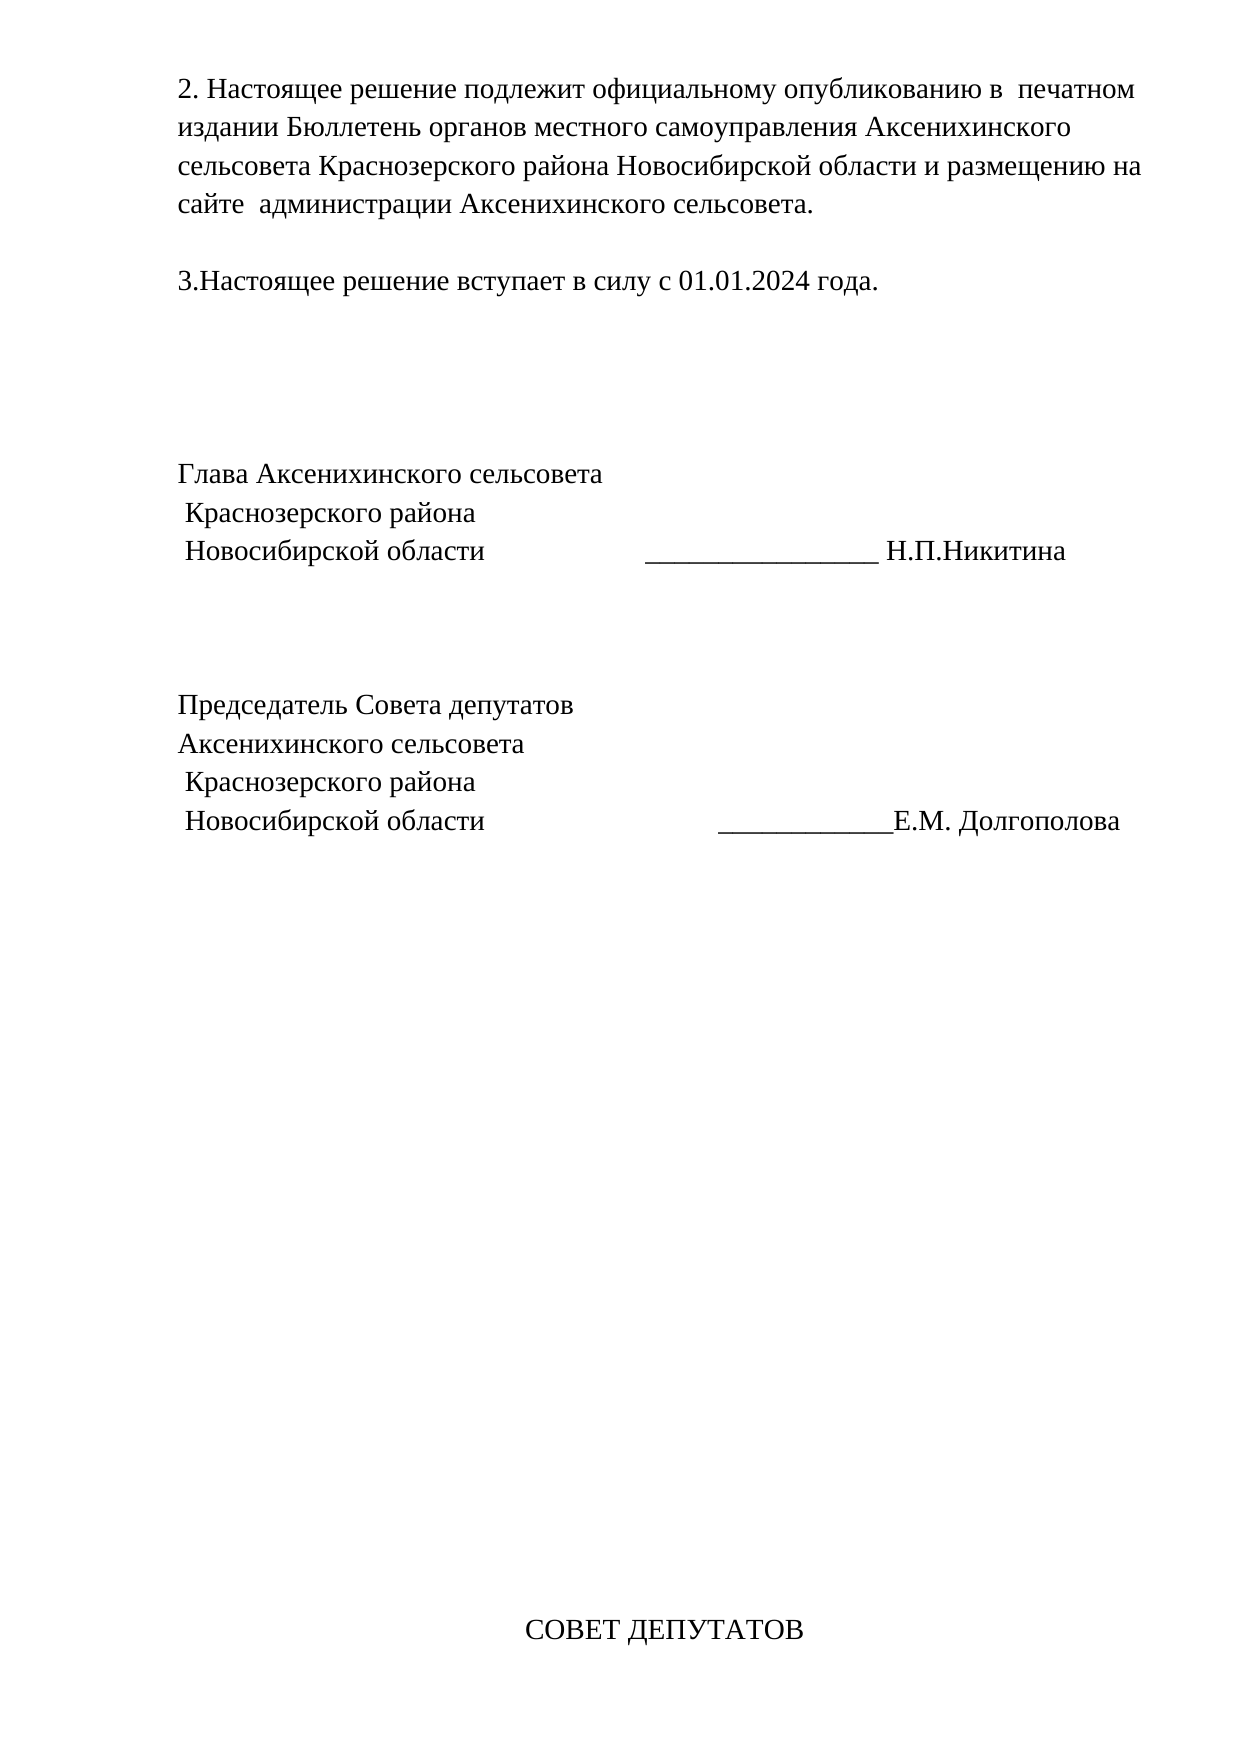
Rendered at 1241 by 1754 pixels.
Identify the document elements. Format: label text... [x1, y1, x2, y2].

text СОВЕТ ДЕПУТАТОВ [177, 1612, 1152, 1646]
text Новосибирской области ________________ Н.П.Никитина [177, 533, 1152, 567]
text Глава Аксенихинского сельсовета [177, 456, 1152, 490]
text Краснозерского района [177, 495, 1152, 528]
text 2. Настоящее решение подлежит официальному опубликованию в печатном издании Бюллетень органов местного самоуправления Аксенихинского сельсовета Краснозерского района Новосибирской области и размещению на сайте администрации Аксенихинского сельсовета. [177, 71, 1152, 220]
text Председатель Совета депутатов [177, 687, 1152, 721]
text Аксенихинского сельсовета [177, 726, 1152, 759]
text Краснозерского района [177, 764, 1152, 798]
text Новосибирской области ____________Е.М. Долгополова [177, 803, 1152, 837]
text 3.Настоящее решение вступает в силу с 01.01.2024 года. [177, 263, 1152, 297]
